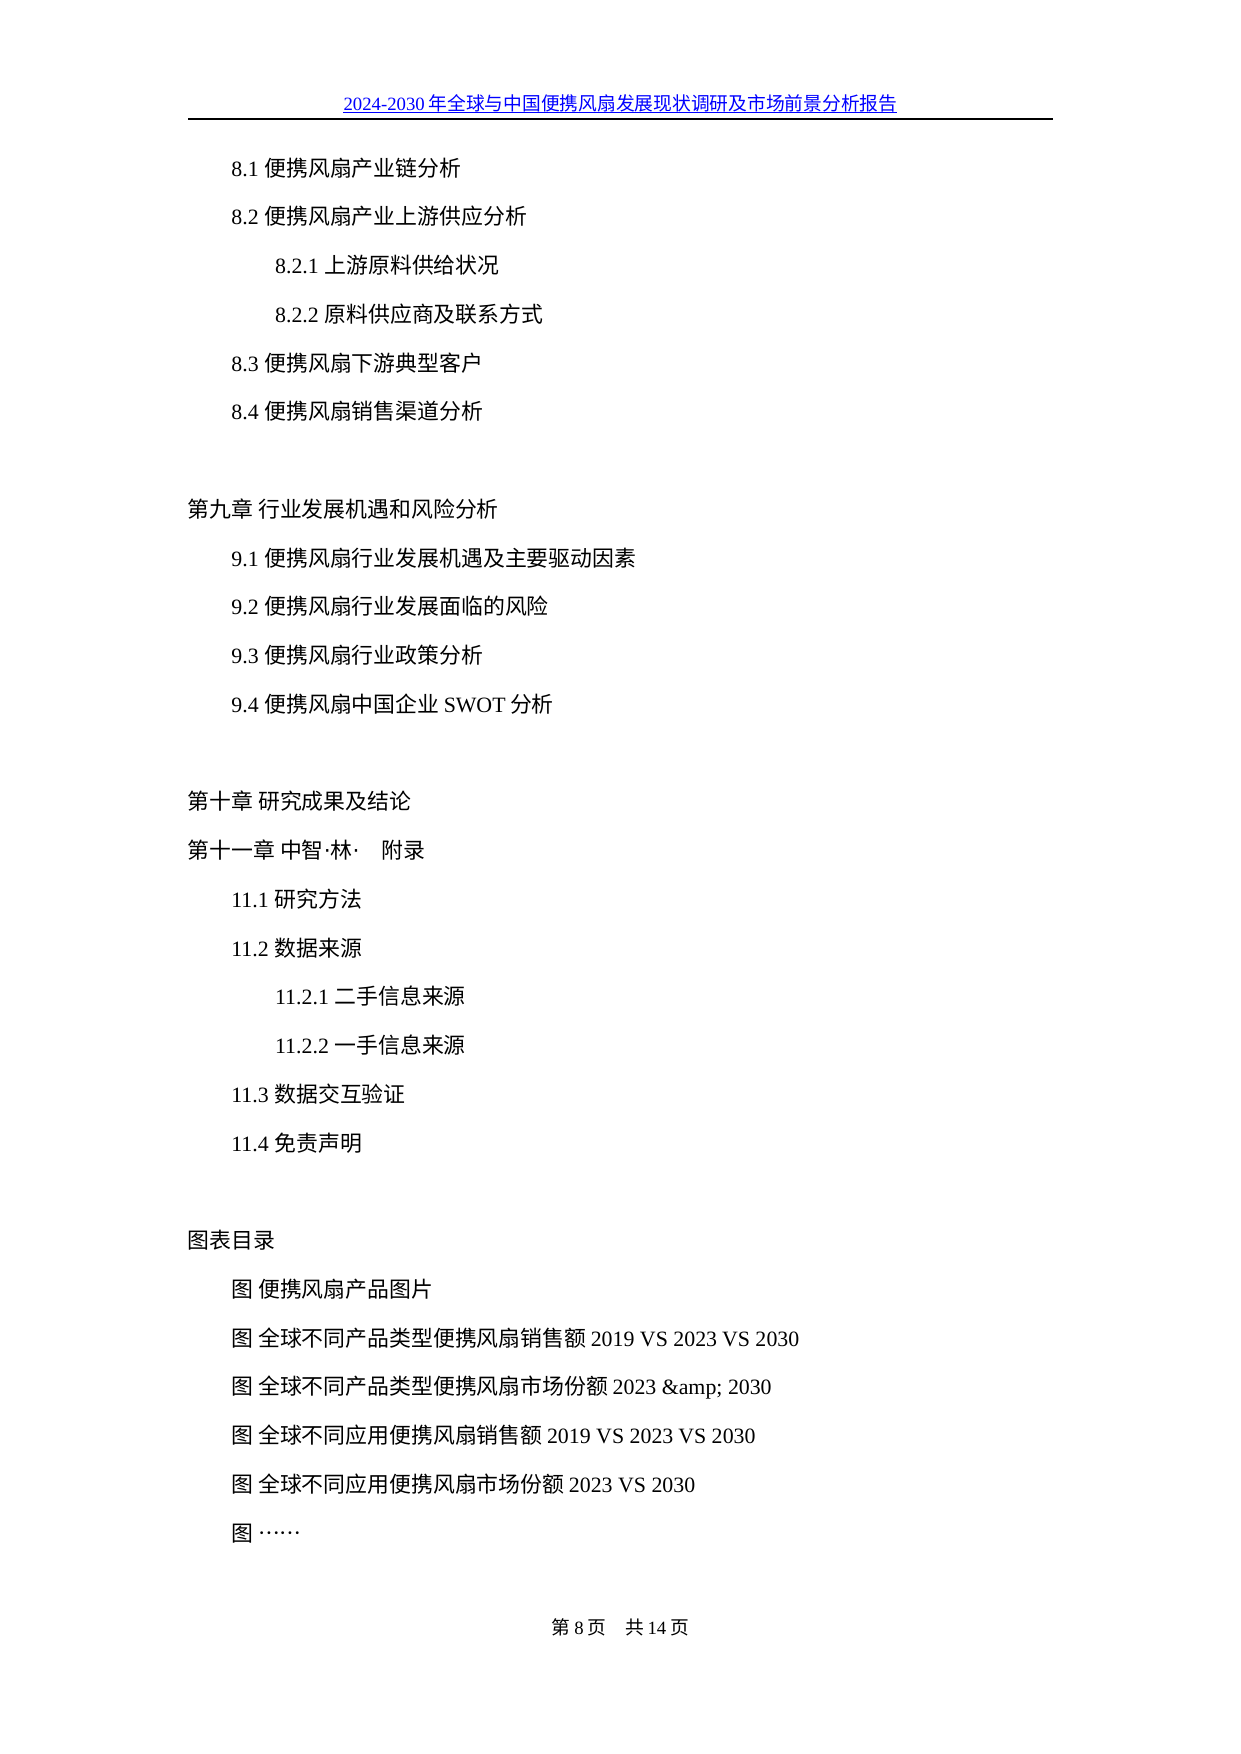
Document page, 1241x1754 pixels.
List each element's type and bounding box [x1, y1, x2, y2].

text [187, 150, 1053, 1548]
